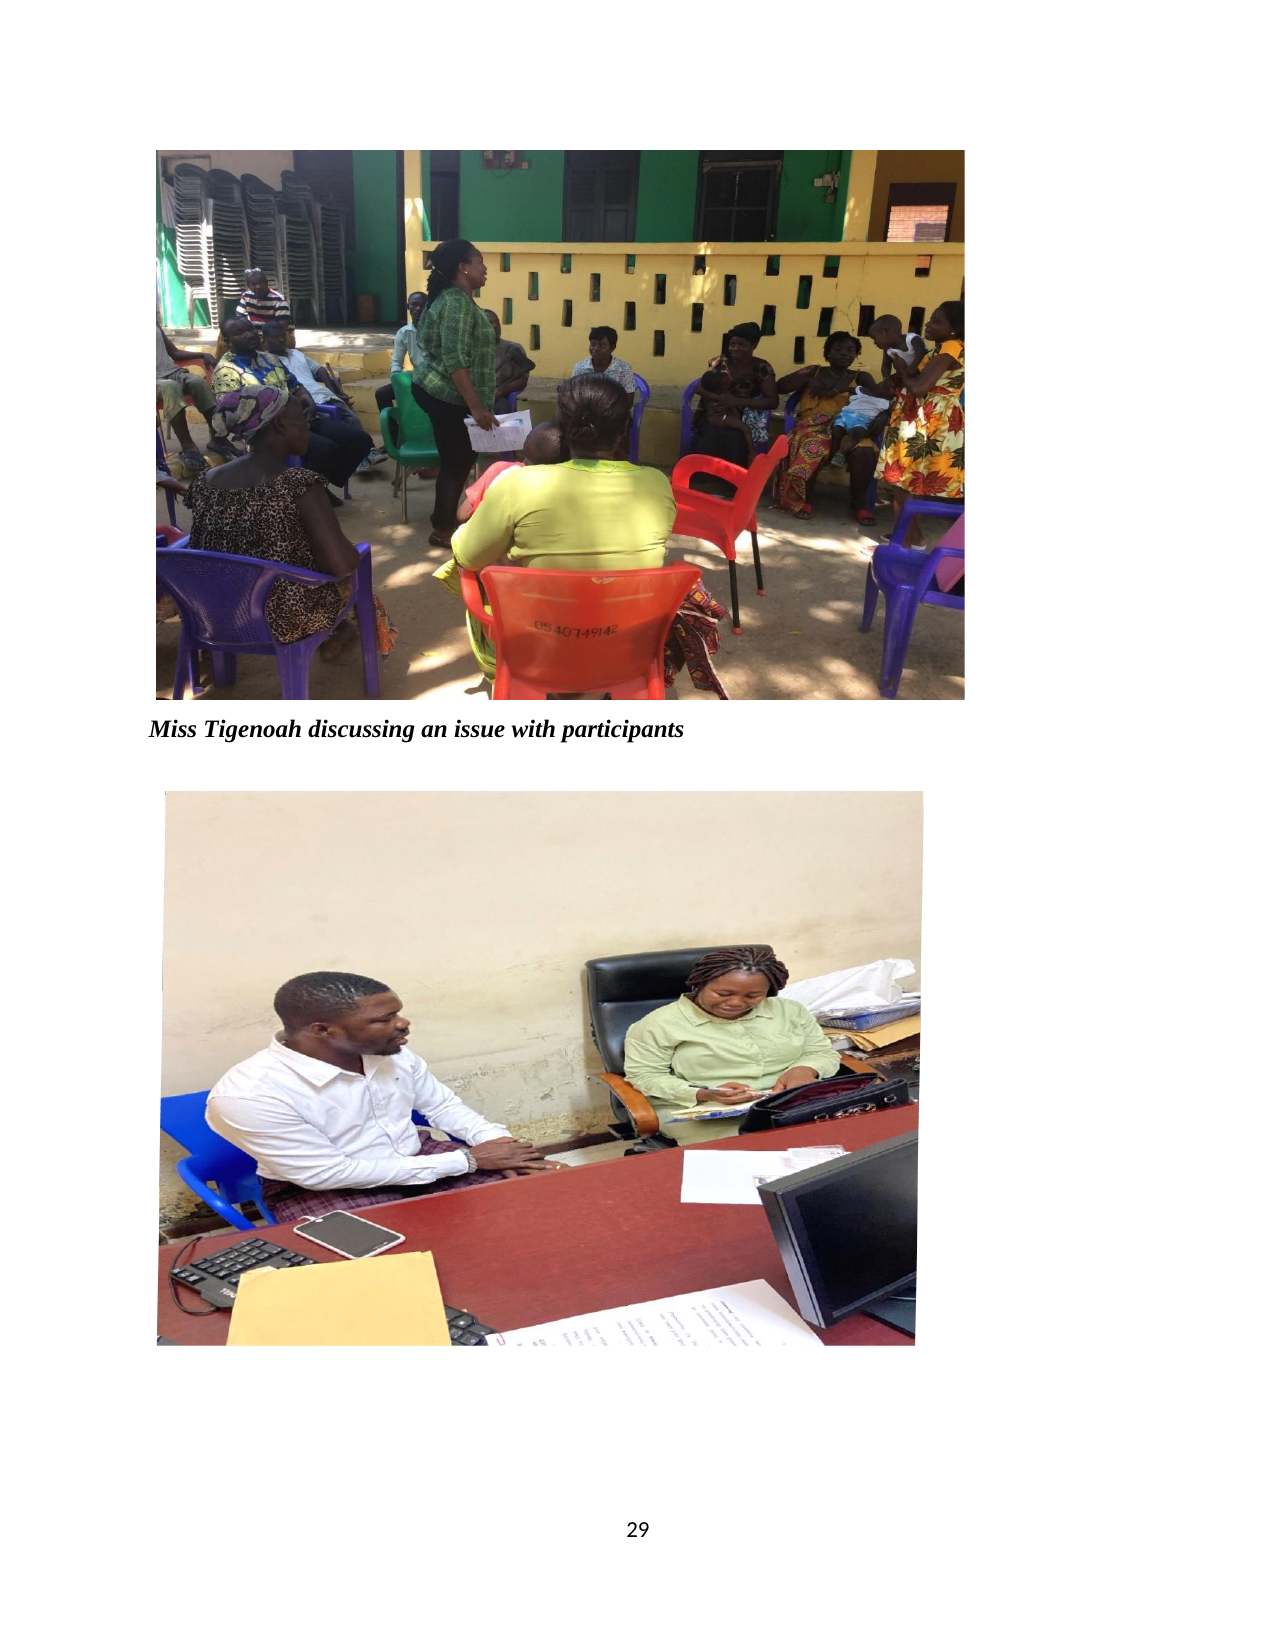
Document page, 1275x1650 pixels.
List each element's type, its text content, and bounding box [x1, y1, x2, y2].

picture [156, 791, 924, 1346]
text Miss Tigenoah discussing an issue with participants [148, 714, 1128, 743]
picture [156, 150, 965, 700]
